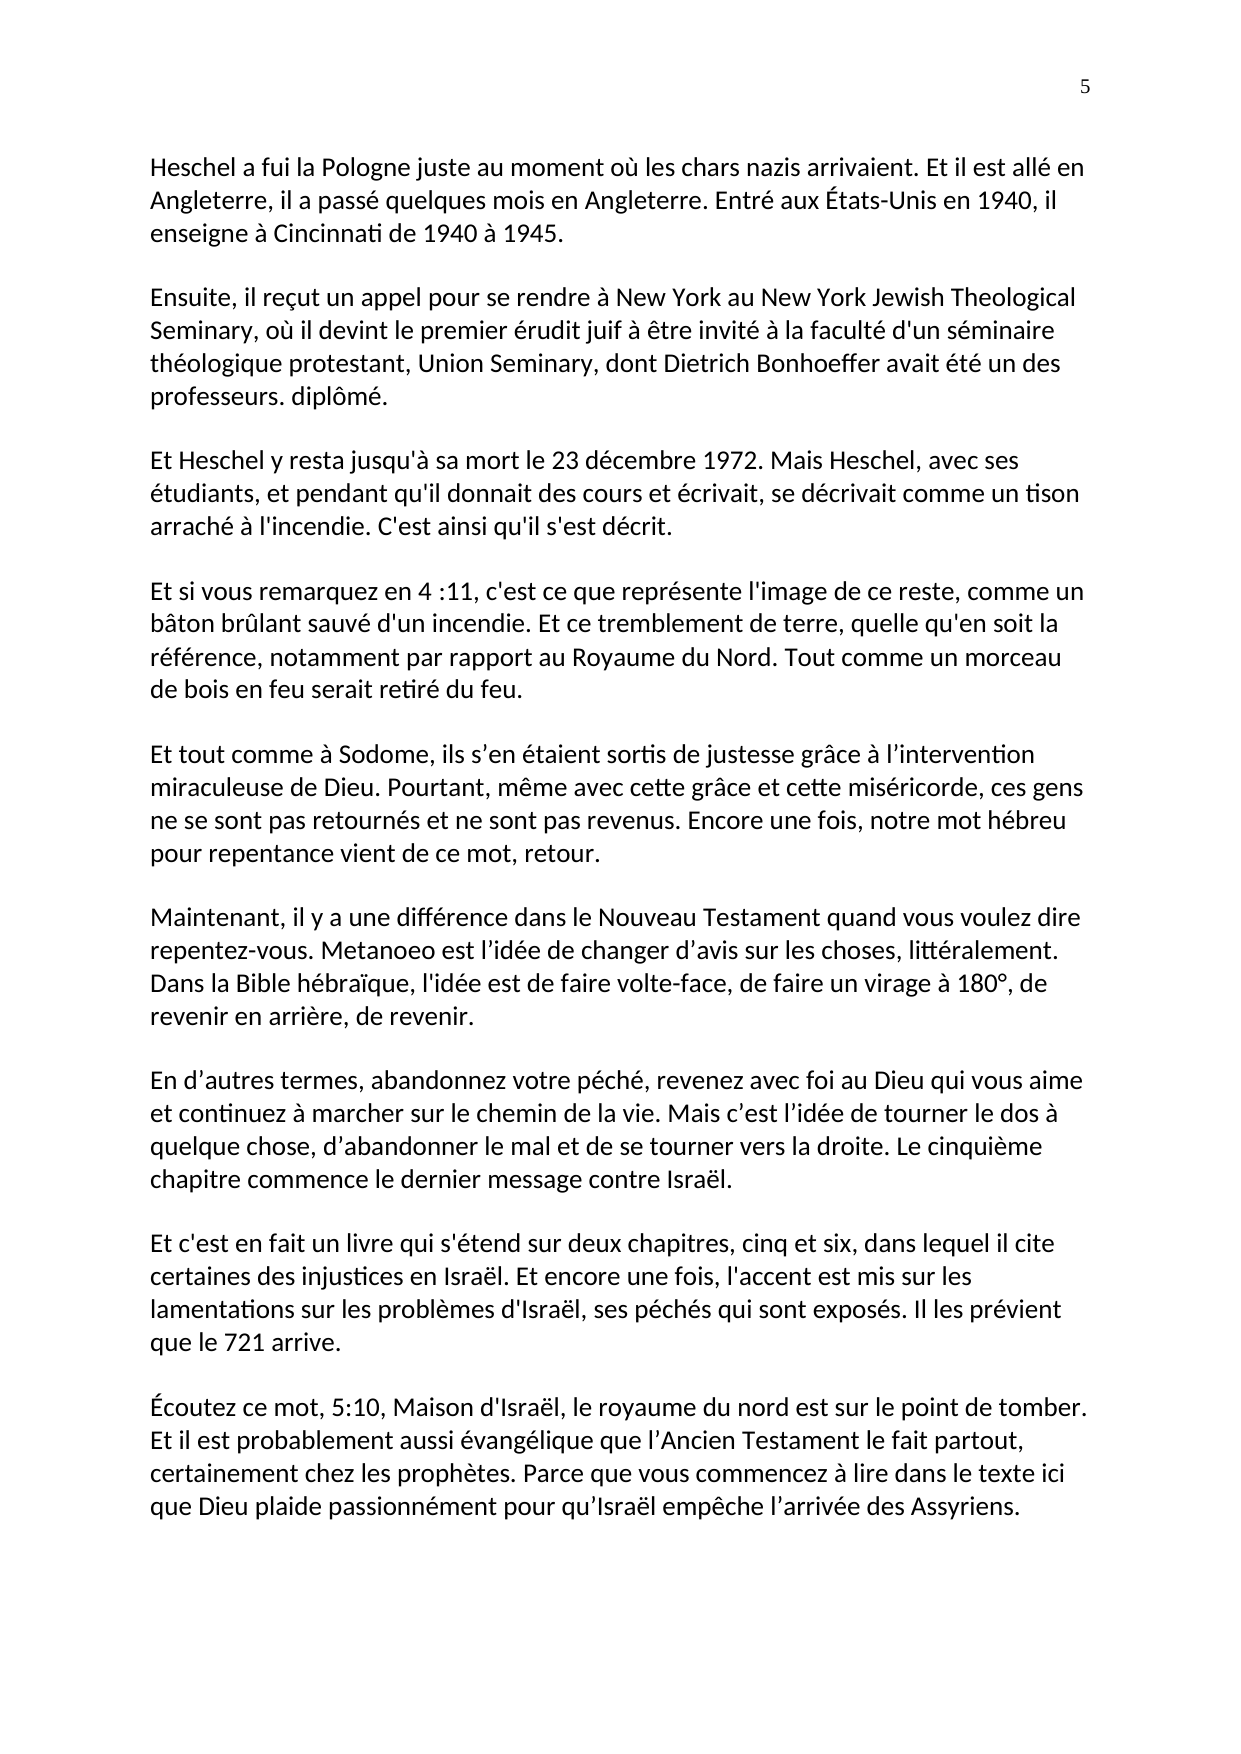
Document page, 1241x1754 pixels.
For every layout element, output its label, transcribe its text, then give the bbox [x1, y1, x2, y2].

text Et Heschel y resta jusqu'à sa mort le 23 décembre 1972. Mais Heschel, avec ses étudiants, et pendant qu'il donnait des cours et écrivait, se décrivait comme un tison arraché à l'incendie. C'est ainsi qu'il s'est décrit. [150, 443, 1090, 542]
text Et c'est en fait un livre qui s'étend sur deux chapitres, cinq et six, dans lequel il cite certaines des injustices en Israël. Et encore une fois, l'accent est mis sur les lamentations sur les problèmes d'Israël, ses péchés qui sont exposés. Il les prévient que le 721 arrive. [150, 1227, 1090, 1359]
text Maintenant, il y a une différence dans le Nouveau Testament quand vous voulez dire repentez-vous. Metanoeo est l’idée de changer d’avis sur les choses, littéralement. Dans la Bible hébraïque, l'idée est de faire volte-face, de faire un virage à 180°, de revenir en arrière, de revenir. [150, 900, 1090, 1032]
text Heschel a fui la Pologne juste au moment où les chars nazis arrivaient. Et il est allé en Angleterre, il a passé quelques mois en Angleterre. Entré aux États-Unis en 1940, il enseigne à Cincinnati de 1940 à 1945. [150, 150, 1090, 249]
text Et si vous remarquez en 4 :11, c'est ce que représente l'image de ce reste, comme un bâton brûlant sauvé d'un incendie. Et ce tremblement de terre, quelle qu'en soit la référence, notamment par rapport au Royaume du Nord. Tout comme un morceau de bois en feu serait retiré du feu. [150, 574, 1090, 706]
text Écoutez ce mot, 5:10, Maison d'Israël, le royaume du nord est sur le point de tomber. Et il est probablement aussi évangélique que l’Ancien Testament le fait partout, certainement chez les prophètes. Parce que vous commencez à lire dans le texte ici que Dieu plaide passionnément pour qu’Israël empêche l’arrivée des Assyriens. [150, 1390, 1090, 1522]
text Ensuite, il reçut un appel pour se rendre à New York au New York Jewish Theological Seminary, où il devint le premier érudit juif à être invité à la faculté d'un séminaire théologique protestant, Union Seminary, dont Dietrich Bonhoeffer avait été un des professeurs. diplômé. [150, 280, 1090, 412]
text En d’autres termes, abandonnez votre péché, revenez avec foi au Dieu qui vous aime et continuez à marcher sur le chemin de la vie. Mais c’est l’idée de tourner le dos à quelque chose, d’abandonner le mal et de se tourner vers la droite. Le cinquième chapitre commence le dernier message contre Israël. [150, 1063, 1090, 1195]
text Et tout comme à Sodome, ils s’en étaient sortis de justesse grâce à l’intervention miraculeuse de Dieu. Pourtant, même avec cette grâce et cette miséricorde, ces gens ne se sont pas retournés et ne sont pas revenus. Encore une fois, notre mot hébreu pour repentance vient de ce mot, retour. [150, 737, 1090, 869]
